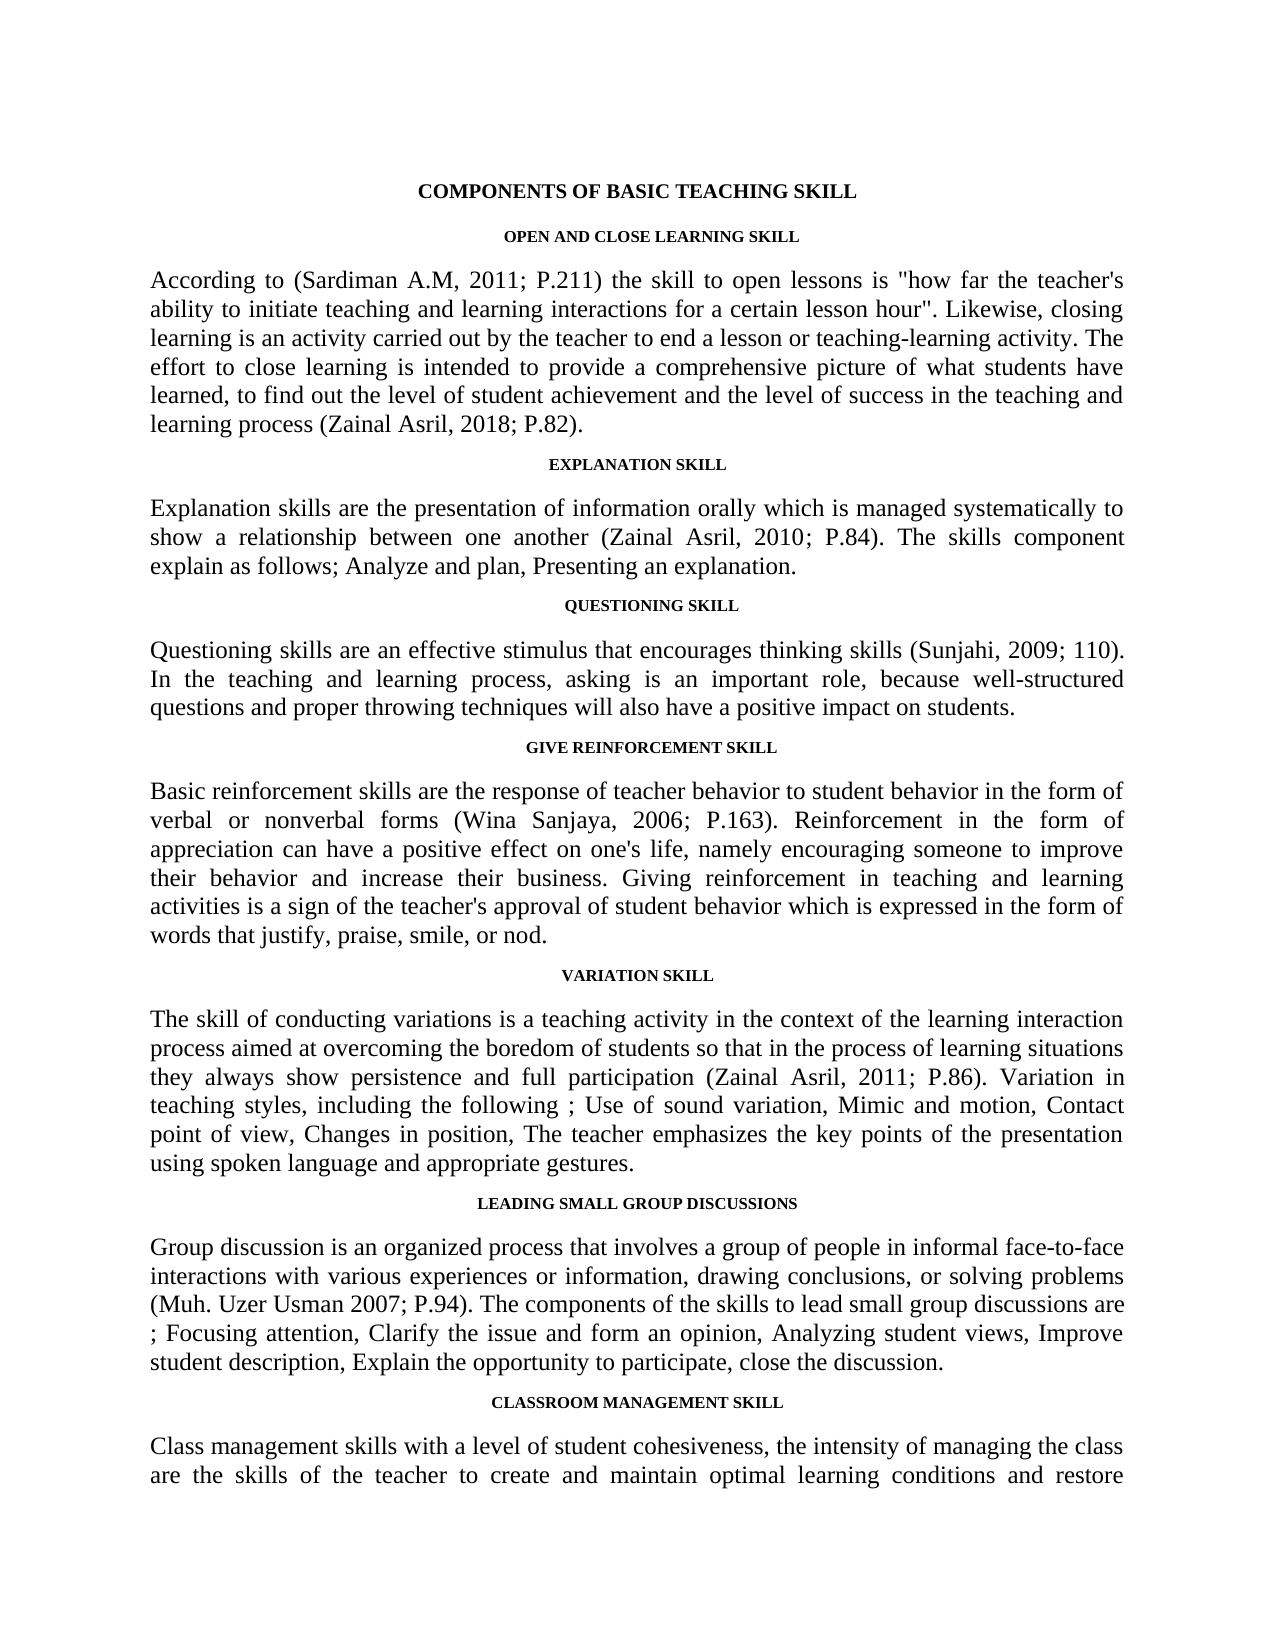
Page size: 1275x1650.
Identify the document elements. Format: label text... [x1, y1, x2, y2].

text According to (Sardiman A.M, 2011; P.211) the skill to open lessons is "how far the teacher's ability to initiate teaching and learning interactions for a certain lesson hour". Likewise, closing learning is an activity carried out by the teacher to end a lesson or teaching-learning activity. The effort to close learning is intended to provide a comprehensive picture of what students have learned, to find out the level of student achievement and the level of success in the teaching and learning process (Zainal Asril, 2018; P.82). [150, 266, 1125, 438]
text Explanation skills are the presentation of information orally which is managed systematically to show a relationship between one another (Zainal Asril, 2010; P.84). The skills component explain as follows; Analyze and plan, Presenting an explanation. [150, 493, 1125, 579]
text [150, 1431, 1125, 1489]
text EXPLANATION SKILL [150, 455, 1125, 474]
text LEADING SMALL GROUP DISCUSSIONS [150, 1193, 1125, 1213]
text Basic reinforcement skills are the response of teacher behavior to student behavior in the form of verbal or nonverbal forms (Wina Sanjaya, 2006; P.163). Reinforcement in the form of appreciation can have a positive effect on one's life, namely encouraging someone to improve their behavior and increase their business. Giving reinforcement in teaching and learning activities is a sign of the teacher's approval of student behavior which is expressed in the form of words that justify, praise, smile, or nod. [150, 776, 1125, 949]
list QUESTIONING SKILL [178, 596, 1125, 615]
text Group discussion is an organized process that involves a group of people in informal face-to-face interactions with various experiences or information, drawing conclusions, or solving problems (Muh. Uzer Usman 2007; P.94). The components of the skills to lead small group discussions are ; Focusing attention, Clarify the issue and form an opinion, Analyzing student views, Improve student description, Explain the opportunity to participate, close the discussion. [150, 1232, 1125, 1376]
text The skill of conducting variations is a teaching activity in the context of the learning interaction process aimed at overcoming the boredom of students so that in the process of learning situations they always show persistence and full participation (Zainal Asril, 2011; P.86). Variation in teaching styles, including the following ; Use of sound variation, Mimic and motion, Contact point of view, Changes in position, The teacher emphasizes the key points of the presentation using spoken language and appropriate gestures. [150, 1004, 1125, 1177]
list GIVE REINFORCEMENT SKILL [178, 738, 1125, 757]
list OPEN AND CLOSE LEARNING SKILL [178, 227, 1125, 246]
text VARIATION SKILL [150, 966, 1125, 985]
text CLASSROOM MANAGEMENT SKILL [150, 1392, 1125, 1412]
text COMPONENTS OF BASIC TEACHING SKILL [150, 179, 1125, 203]
text Questioning skills are an effective stimulus that encourages thinking skills (Sunjahi, 2009; 110). In the teaching and learning process, asking is an important role, because well-structured questions and proper throwing techniques will also have a positive impact on students. [150, 635, 1125, 721]
